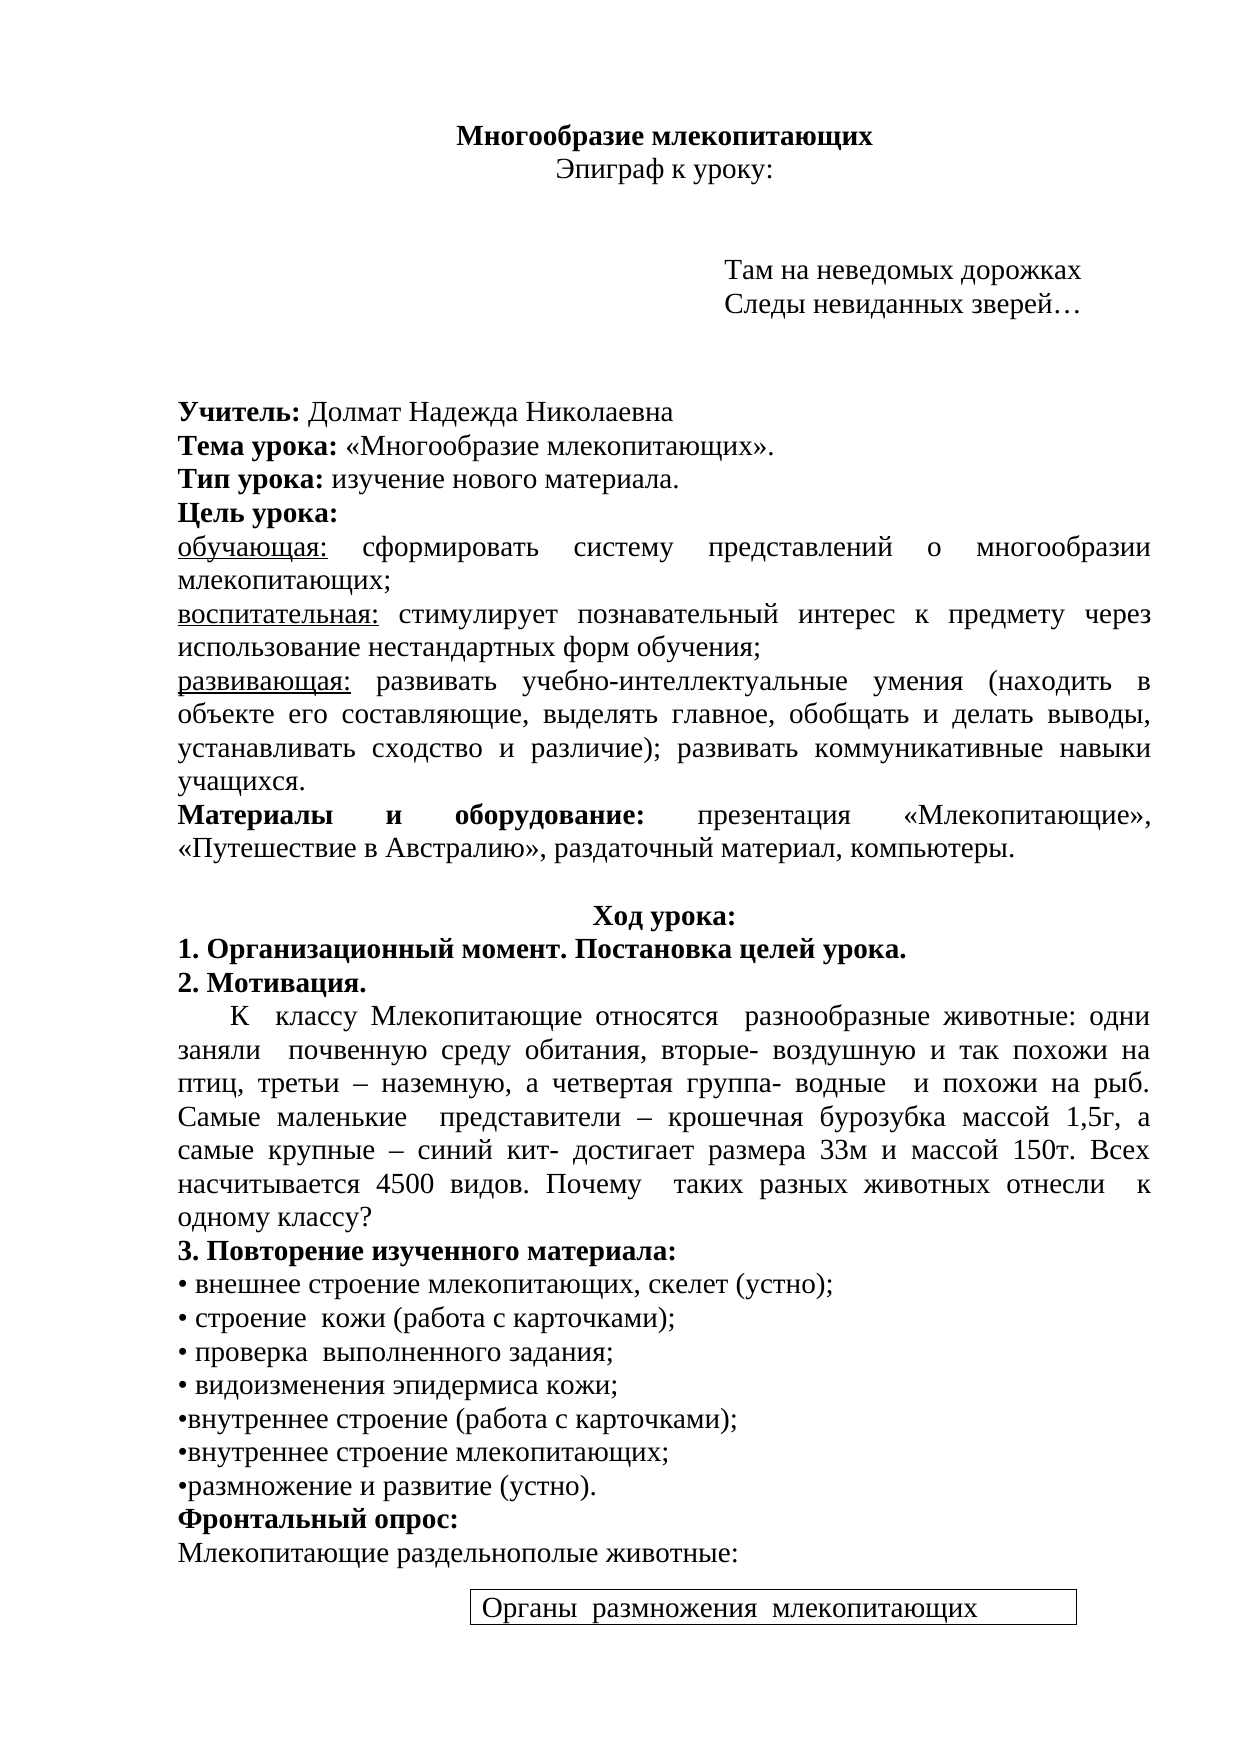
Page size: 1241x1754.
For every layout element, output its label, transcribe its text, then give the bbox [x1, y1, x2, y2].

text К классу Млекопитающие относятся разнообразные животные: одни заняли почвенную среду обитания, вторые- воздушную и так похожи на птиц, третьи – наземную, а четвертая группа- водные и похожи на рыб. Самые маленькие представители – крошечная бурозубка массой 1,5г, а самые крупные – синий кит- достигает размера 33м и массой 150т. Всех насчитывается 4500 видов. Почему таких разных животных отнесли к одному классу? [177, 998, 1152, 1233]
text • видоизменения эпидермиса кожи; [177, 1367, 1152, 1401]
text • внешнее строение млекопитающих, скелет (устно); [177, 1267, 1152, 1300]
text Многообразие млекопитающих [177, 118, 1152, 152]
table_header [471, 1590, 1076, 1624]
text Цель урока: [177, 495, 1152, 529]
text • строение кожи (работа с карточками); [177, 1300, 1152, 1334]
text Млекопитающие раздельнополые животные: [177, 1535, 1152, 1568]
text • проверка выполненного задания; [177, 1334, 1152, 1367]
text •внутреннее строение (работа с карточками); [177, 1401, 1152, 1434]
text 2. Мотивация. [177, 965, 1152, 998]
text •размножение и развитие (устно). [177, 1468, 1152, 1501]
text Тип урока: изучение нового материала. [177, 462, 1152, 495]
text •внутреннее строение млекопитающих; [177, 1434, 1152, 1468]
text Следы невиданных зверей… [177, 286, 1152, 319]
text Ход урока: [177, 898, 1152, 931]
text 3. Повторение изученного материала: [177, 1233, 1152, 1267]
text воспитательная: стимулирует познавательный интерес к предмету через использование нестандартных форм обучения; [177, 596, 1152, 663]
text 1. Организационный момент. Постановка целей урока. [177, 931, 1152, 965]
text обучающая: сформировать систему представлений о многообразии млекопитающих; [177, 529, 1152, 596]
text Учитель: Долмат Надежда Николаевна [177, 394, 1152, 428]
text Там на неведомых дорожках [177, 252, 1152, 286]
text Тема урока: «Многообразие млекопитающих». [177, 428, 1152, 462]
text Фронтальный опрос: [177, 1501, 1152, 1535]
text Материалы и оборудование: презентация «Млекопитающие», «Путешествие в Австралию», раздаточный материал, компьютеры. [177, 797, 1152, 864]
text Эпиграф к уроку: [177, 152, 1152, 185]
text развивающая: развивать учебно-интеллектуальные умения (находить в объекте его составляющие, выделять главное, обобщать и делать выводы, устанавливать сходство и различие); развивать коммуникативные навыки учащихся. [177, 663, 1152, 797]
